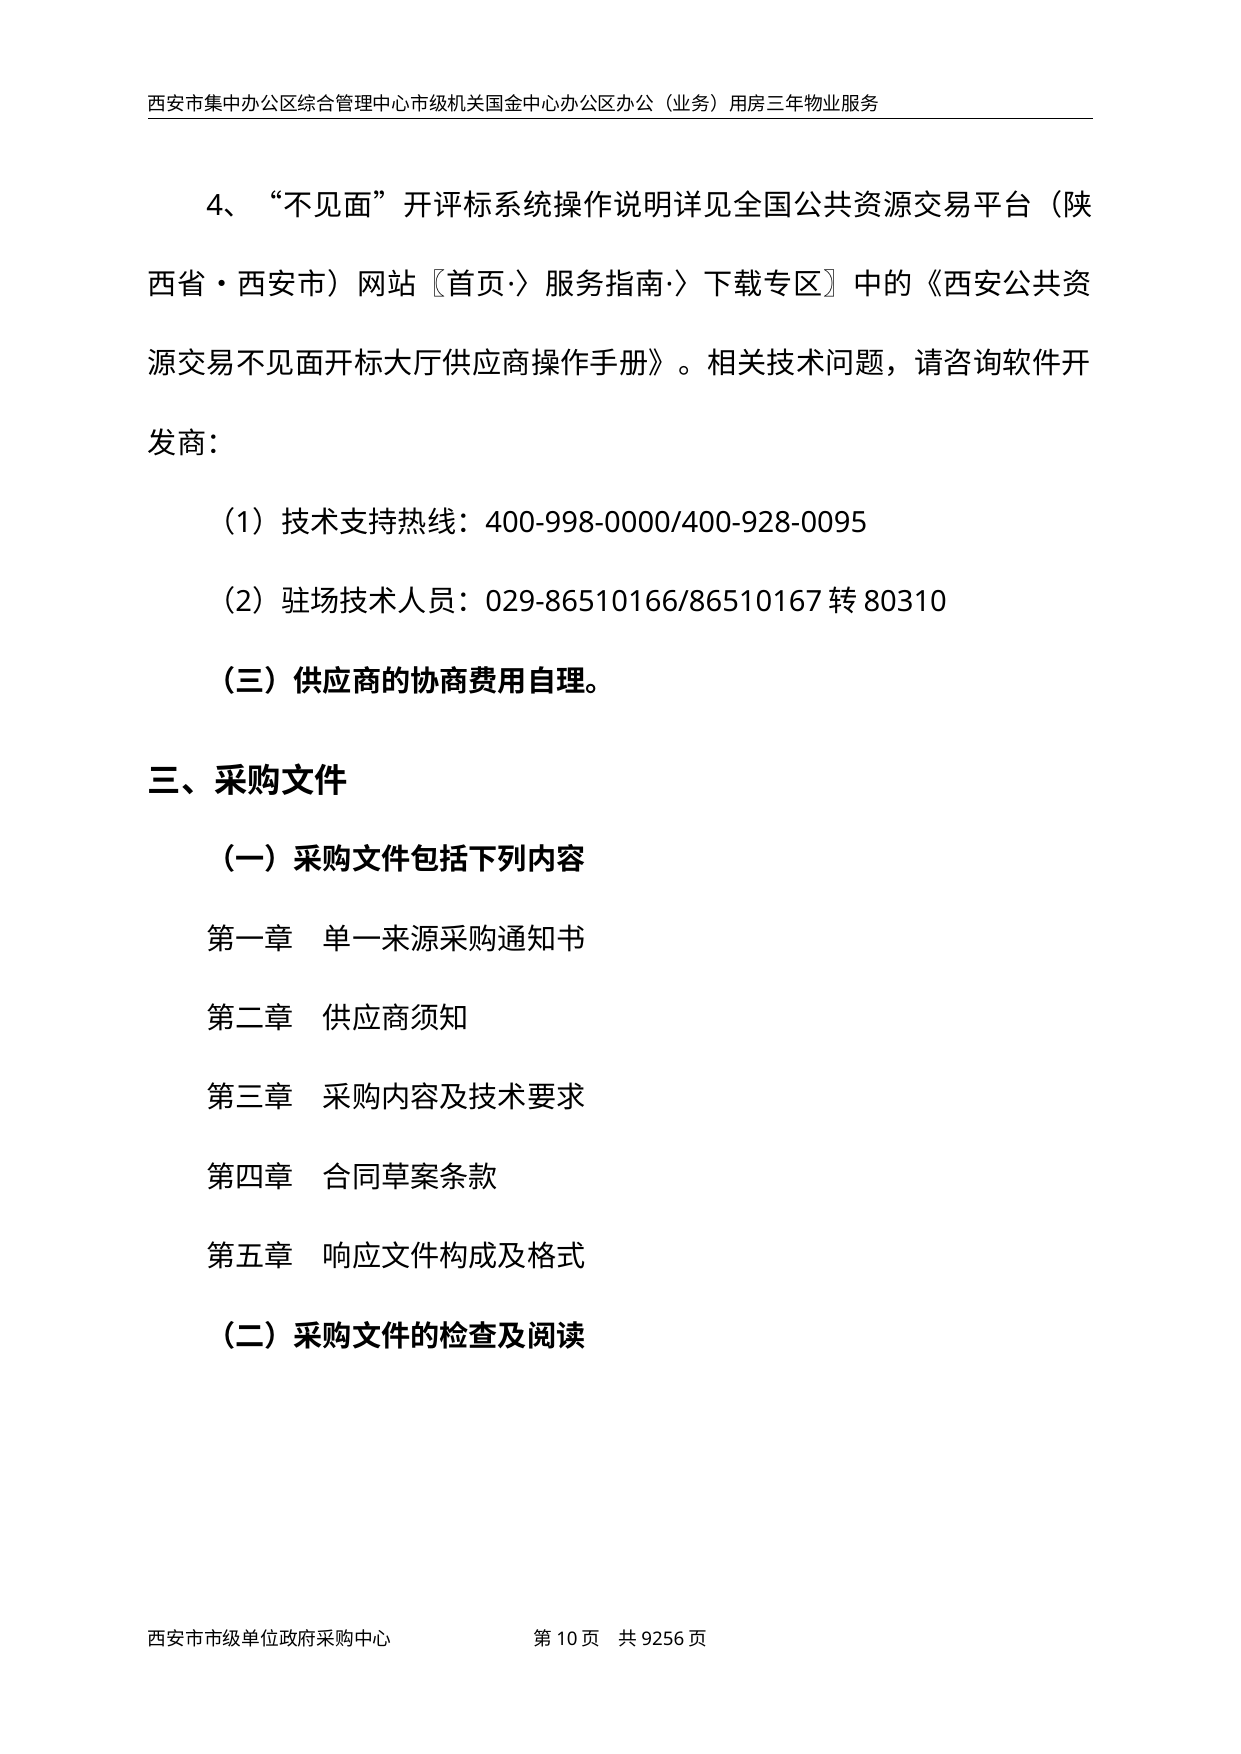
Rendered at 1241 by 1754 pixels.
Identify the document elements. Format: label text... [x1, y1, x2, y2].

text 第四章 合同草案条款 [148, 1135, 1093, 1214]
text 4、“不见面”开评标系统操作说明详见全国公共资源交易平台（陕西省•西安市）网站〖首页·〉服务指南·〉下载专区〗中的《西安公共资源交易不见面开标大厅供应商操作手册》。相关技术问题，请咨询软件开发商： [148, 163, 1093, 480]
text （二）采购文件的检查及阅读 [148, 1294, 1093, 1373]
text 第三章 采购内容及技术要求 [148, 1056, 1093, 1135]
text （一）采购文件包括下列内容 [148, 817, 1093, 897]
text 第二章 供应商须知 [148, 976, 1093, 1056]
text （2）驻场技术人员：029-86510166/86510167转80310 [148, 559, 1093, 639]
text （三）供应商的协商费用自理。 [148, 639, 1093, 718]
list 三、采购文件 [148, 738, 1093, 817]
text 第五章 响应文件构成及格式 [148, 1214, 1093, 1294]
text 第一章 单一来源采购通知书 [148, 897, 1093, 976]
text （1）技术支持热线：400-998-0000/400-928-0095 [148, 480, 1093, 559]
